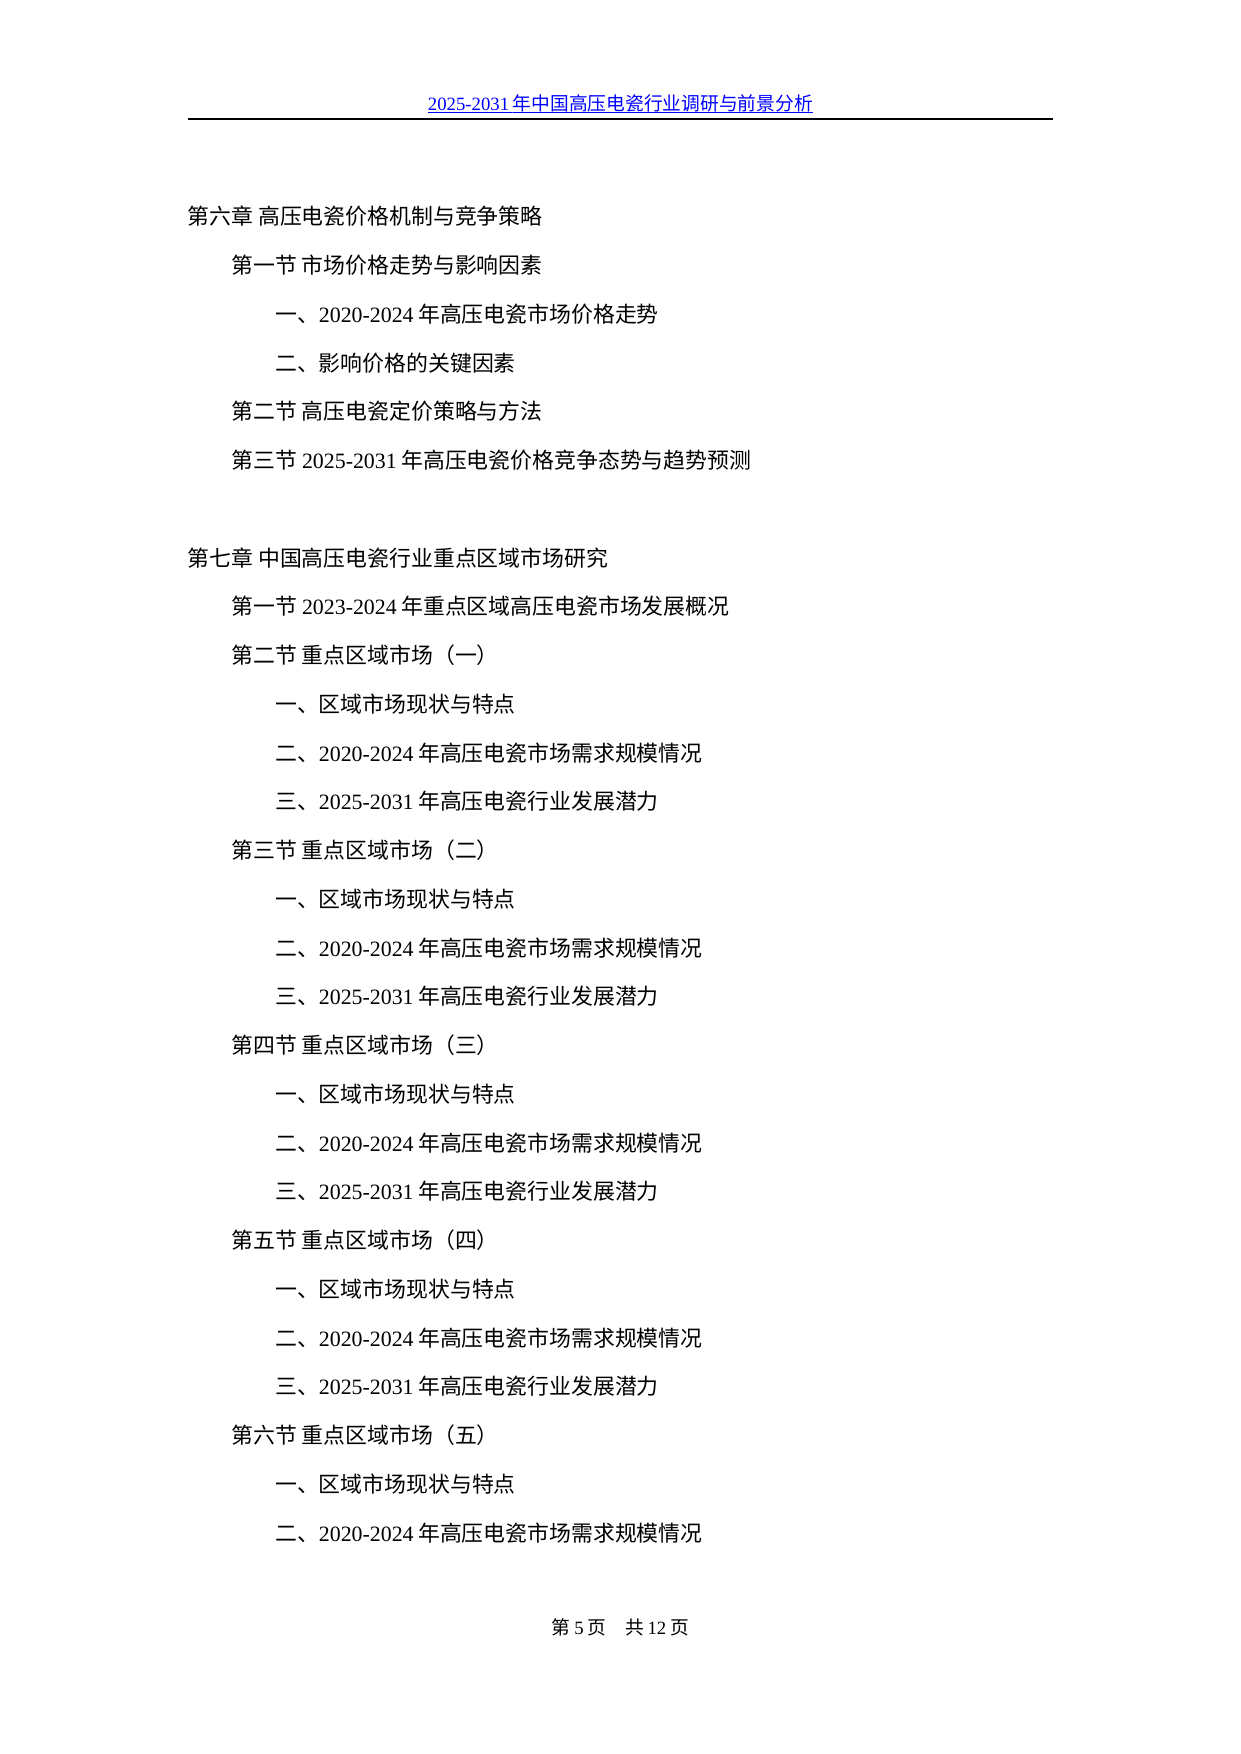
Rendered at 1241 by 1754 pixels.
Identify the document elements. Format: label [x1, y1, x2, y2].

text [187, 150, 1053, 1548]
